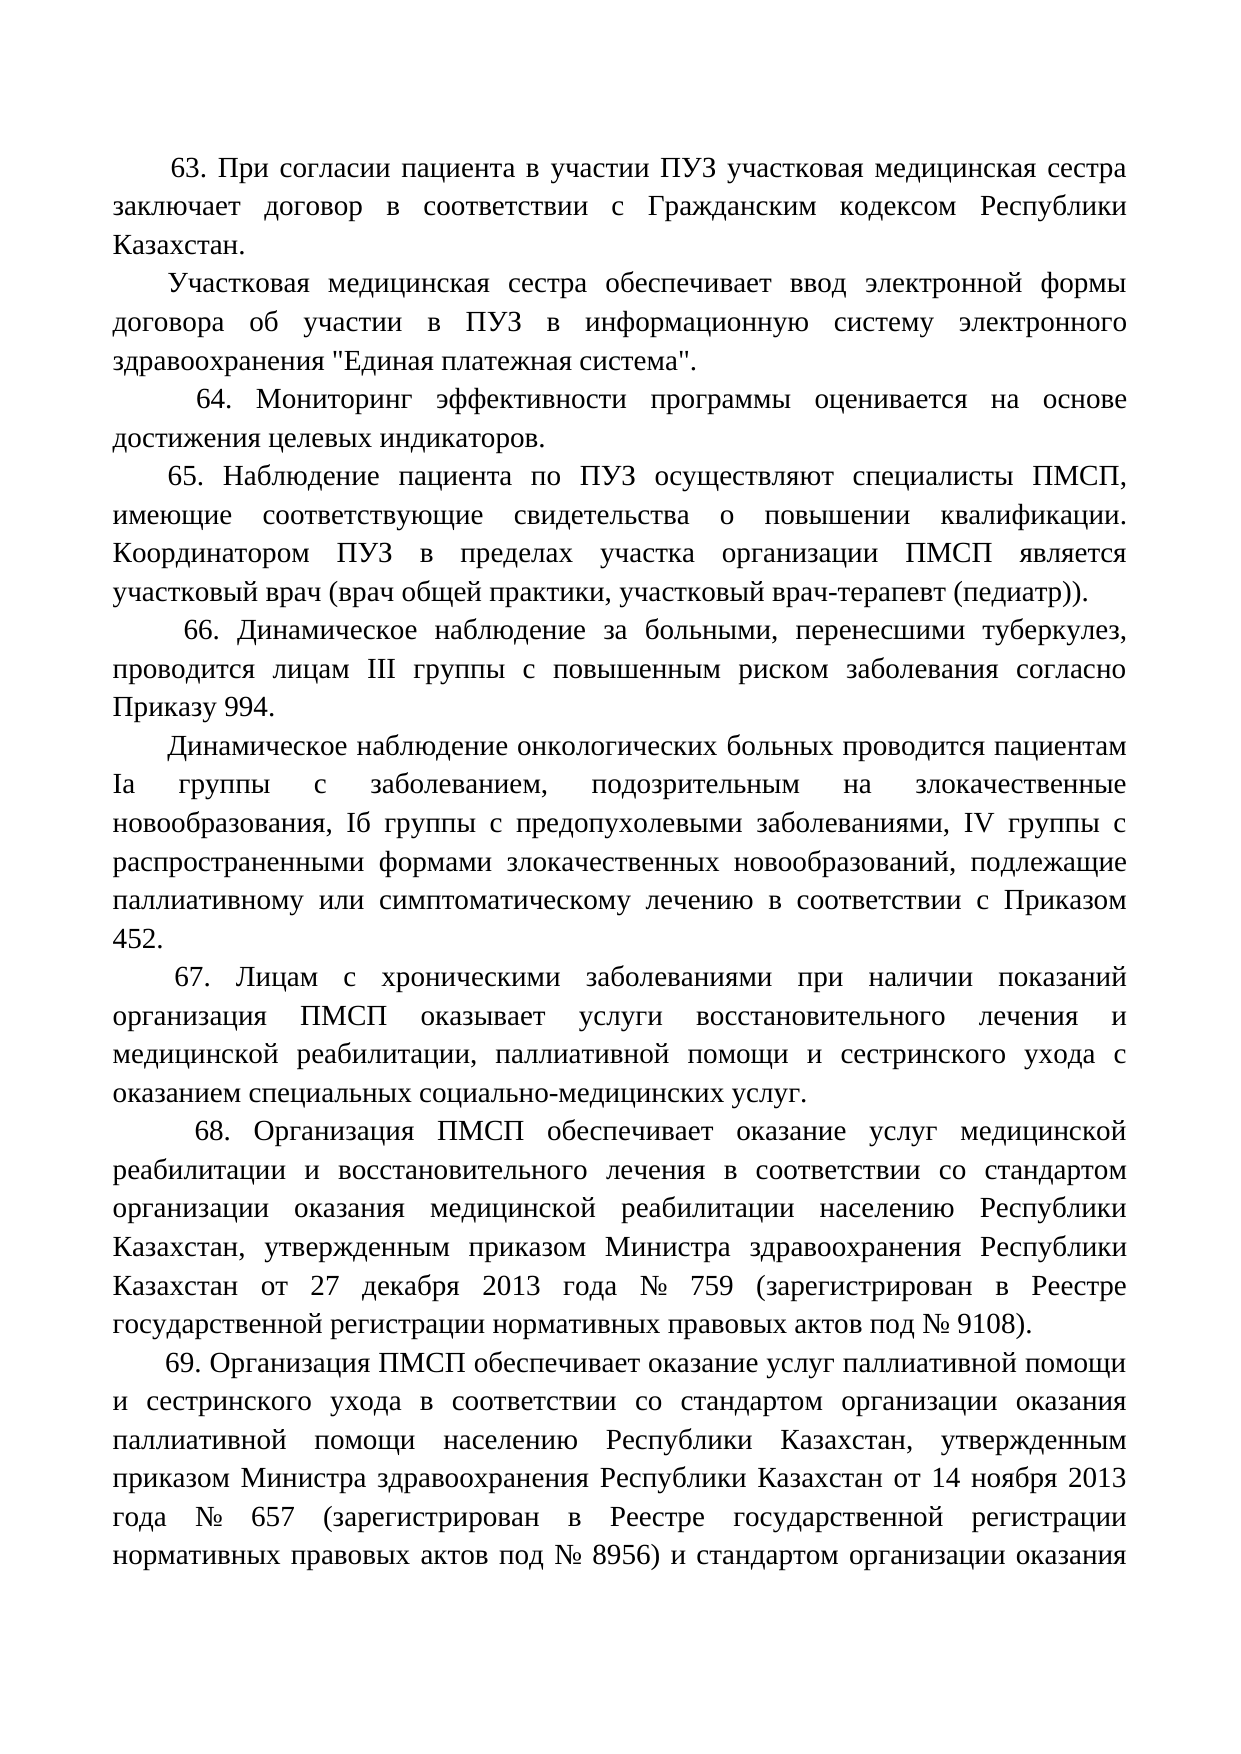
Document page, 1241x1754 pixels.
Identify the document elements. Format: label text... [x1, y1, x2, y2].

text 64. Мониторинг эффективности программы оценивается на основе достижения целевых индикаторов. [112, 381, 1128, 453]
text 68. Организация ПМСП обеспечивает оказание услуг медицинской реабилитации и восстановительного лечения в соответствии со стандартом организации оказания медицинской реабилитации населению Республики Казахстан, утвержденным приказом Министра здравоохранения Республики Казахстан от 27 декабря 2013 года № 759 (зарегистрирован в Реестре государственной регистрации нормативных правовых актов под № 9108). [112, 1113, 1128, 1340]
text 63. При согласии пациента в участии ПУЗ участковая медицинская сестра заключает договор в соответствии с Гражданским кодексом Республики Казахстан. [112, 150, 1128, 261]
text 67. Лицам с хроническими заболеваниями при наличии показаний организация ПМСП оказывает услуги восстановительного лечения и медицинской реабилитации, паллиативной помощи и сестринского ухода с оказанием специальных социально-медицинских услуг. [112, 959, 1128, 1108]
text 65. Наблюдение пациента по ПУЗ осуществляют специалисты ПМСП, имеющие соответствующие свидетельства о повышении квалификации. Координатором ПУЗ в пределах участка организации ПМСП является участковый врач (врач общей практики, участковый врач-терапевт (педиатр)). [112, 458, 1128, 607]
text Динамическое наблюдение онкологических больных проводится пациентам Ia группы с заболеванием, подозрительным на злокачественные новообразования, Iб группы с предопухолевыми заболеваниями, IV группы с распространенными формами злокачественных новообразований, подлежащие паллиативному или симптоматическому лечению в соответствии с Приказом 452. [112, 728, 1128, 954]
text 66. Динамическое наблюдение за больными, перенесшими туберкулез, проводится лицам III группы с повышенным риском заболевания согласно Приказу 994. [112, 612, 1128, 723]
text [112, 1345, 1128, 1571]
text Участковая медицинская сестра обеспечивает ввод электронной формы договора об участии в ПУЗ в информационную систему электронного здравоохранения "Единая платежная система". [112, 266, 1128, 376]
